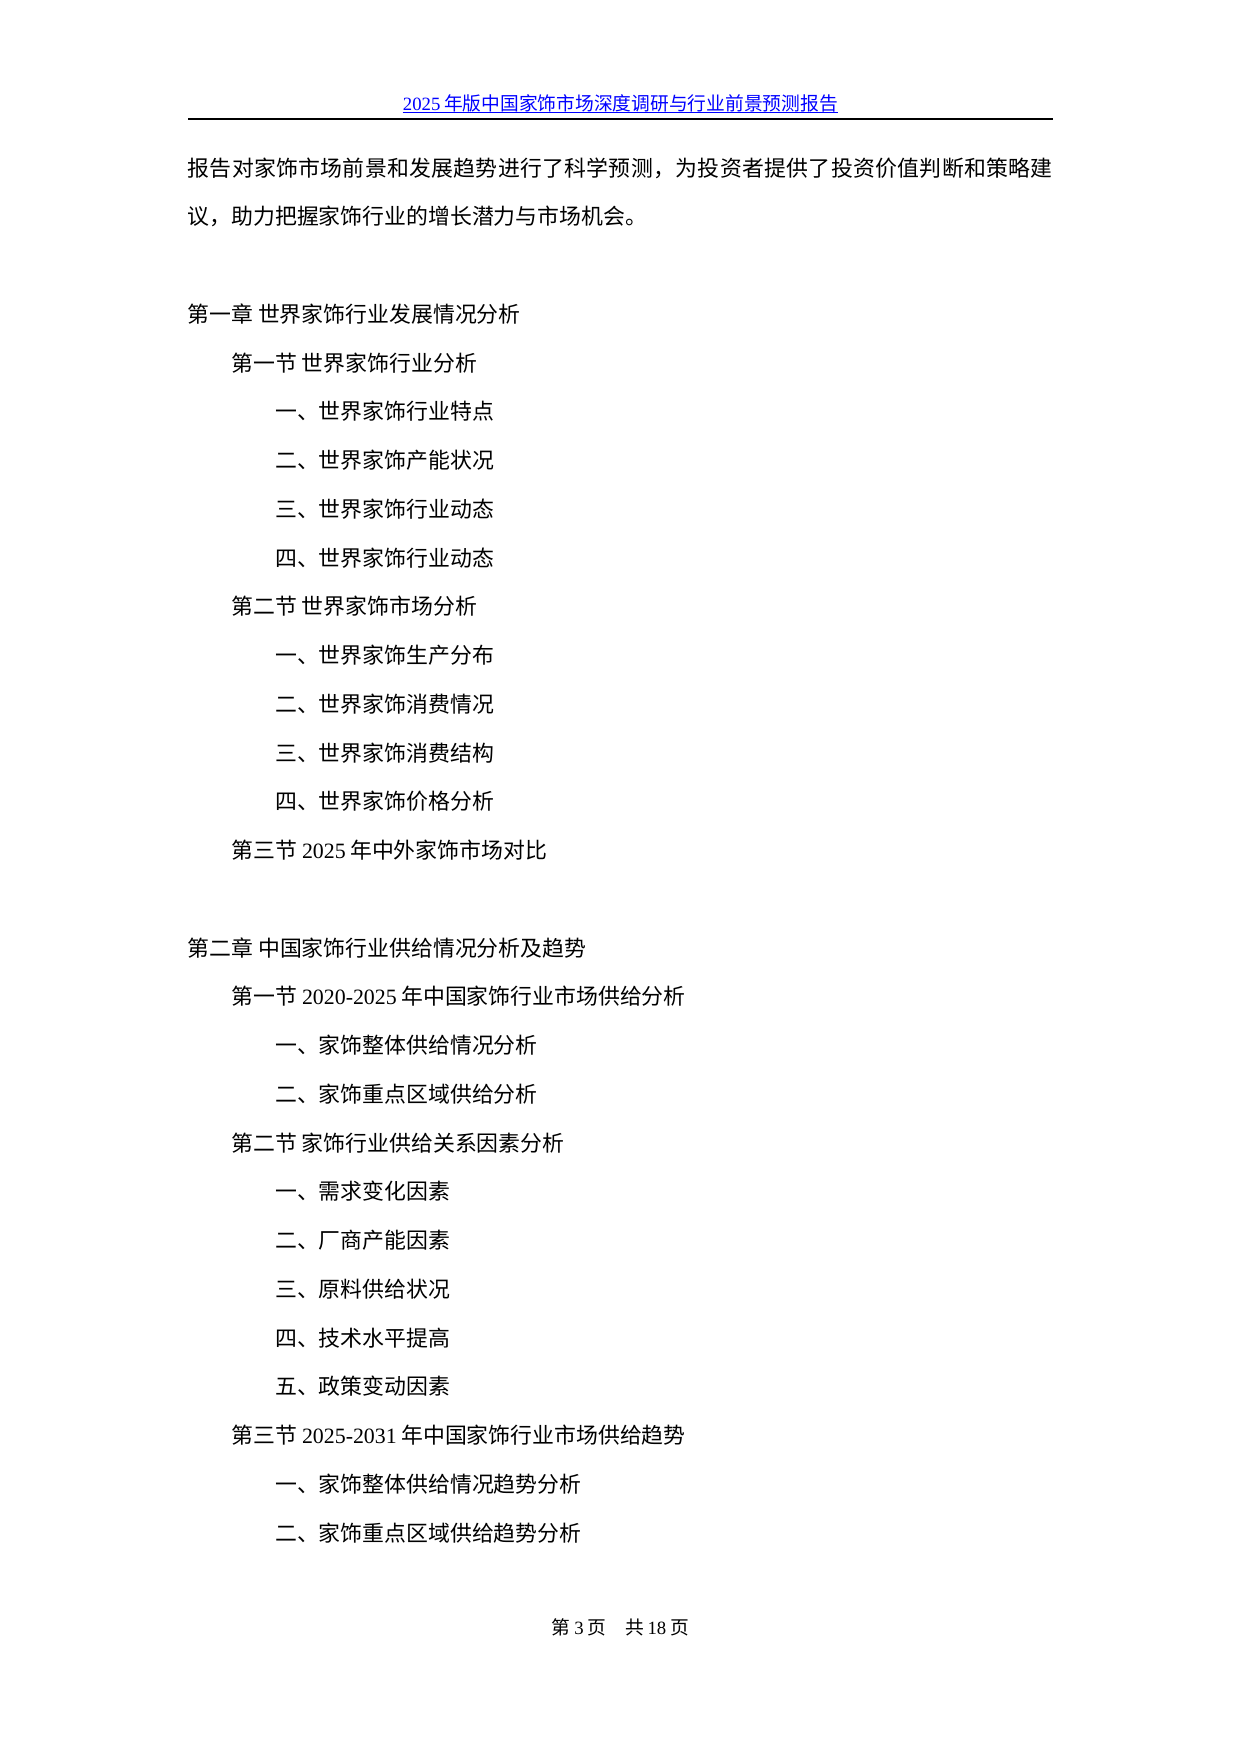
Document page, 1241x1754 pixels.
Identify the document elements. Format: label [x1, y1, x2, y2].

text [187, 150, 1053, 1548]
